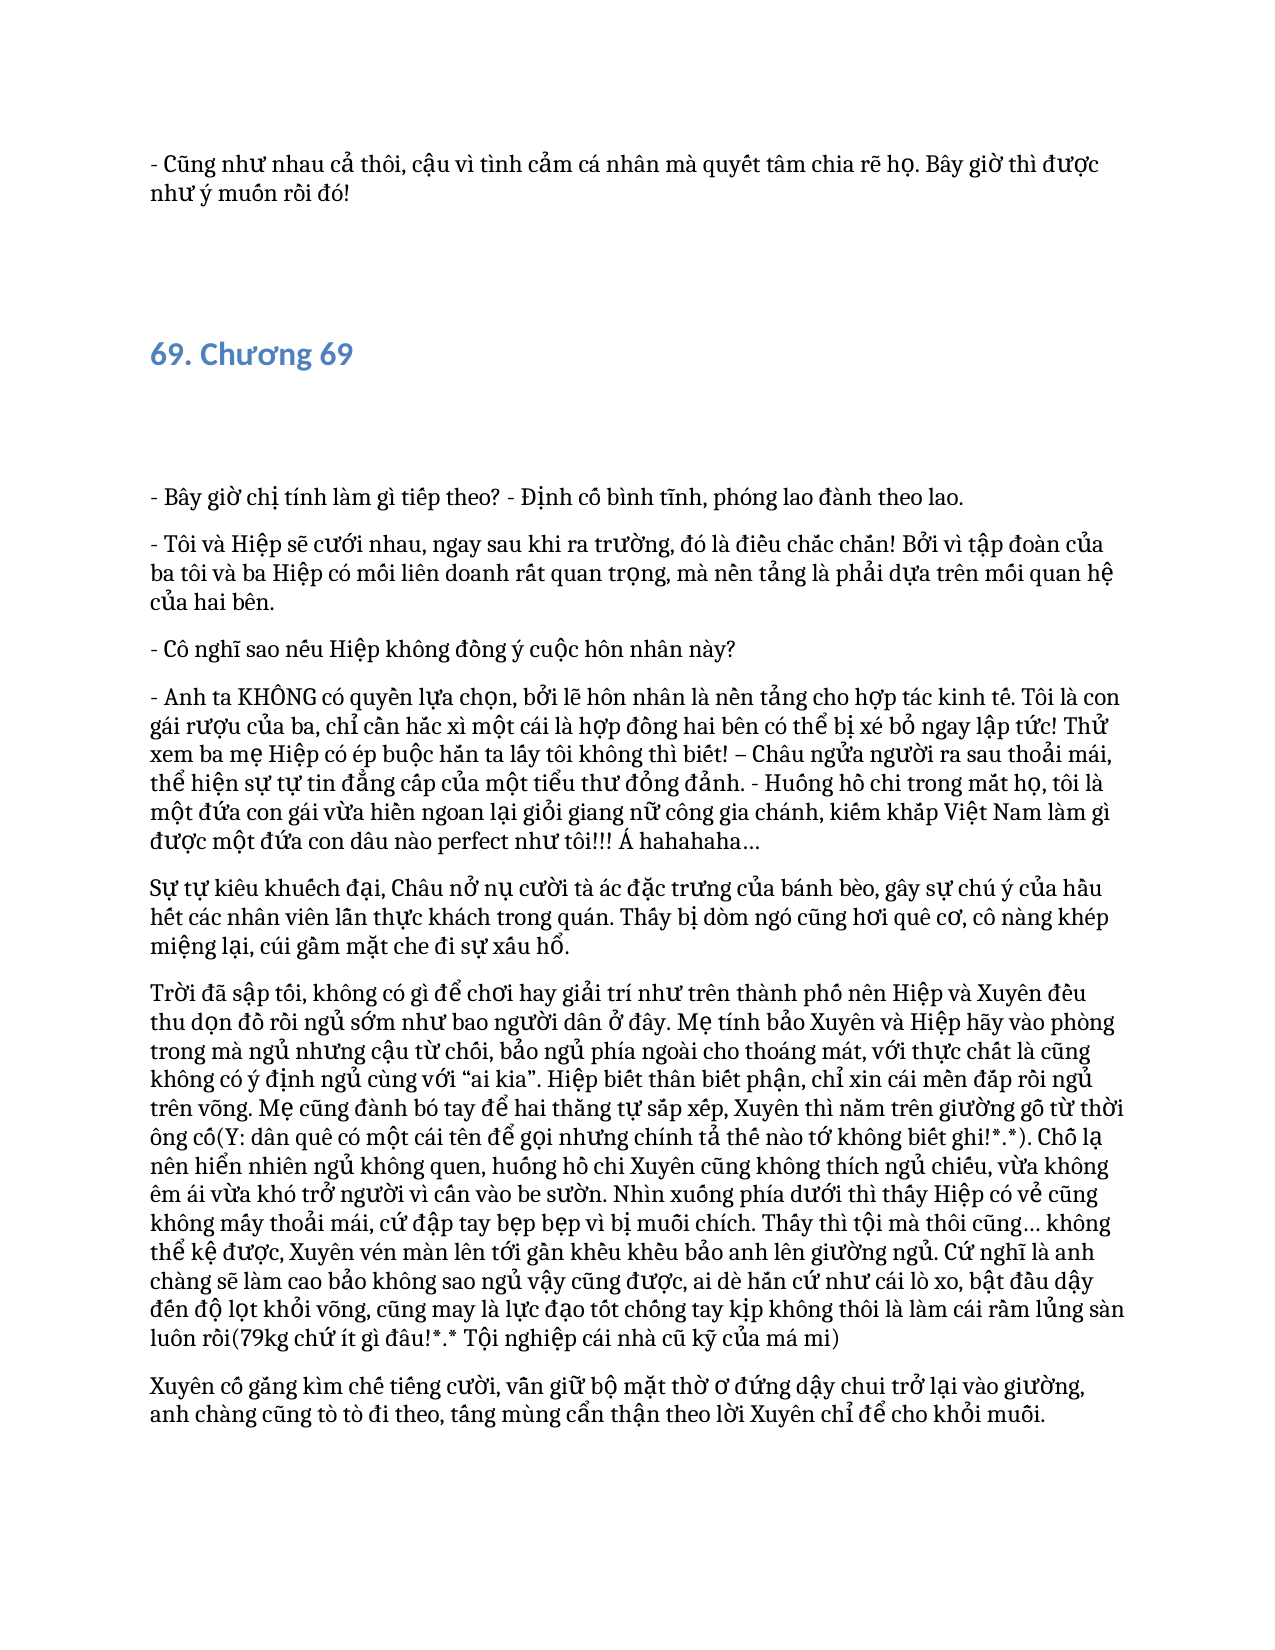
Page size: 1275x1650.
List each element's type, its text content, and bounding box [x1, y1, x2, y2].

text - Tôi và Hiệp sẽ cưới nhau, ngay sau khi ra trường, đó là điều chắc chắn! Bởi vì tập đoàn của ba tôi và ba Hiệp có mối liên doanh rất quan trọng, mà nền tảng là phải dựa trên mối quan hệ của hai bên. [150, 530, 1125, 617]
text - Anh ta KHÔNG có quyền lựa chọn, bởi lẽ hôn nhân là nền tảng cho hợp tác kinh tế. Tôi là con gái rượu của ba, chỉ cần hắc xì một cái là hợp đồng hai bên có thể bị xé bỏ ngay lập tức! Thử xem ba mẹ Hiệp có ép buộc hắn ta lấy tôi không thì biết! – Châu ngửa người ra sau thoải mái, thể hiện sự tự tin đẳng cấp của một tiểu thư đỏng đảnh. - Huống hồ chi trong mắt họ, tôi là một đứa con gái vừa hiền ngoan lại giỏi giang nữ công gia chánh, kiếm khắp Việt Nam làm gì được một đứa con dâu nào perfect như tôi!!! Á hahahaha… [150, 683, 1125, 855]
text - Cô nghĩ sao nếu Hiệp không đồng ý cuộc hôn nhân này? [150, 635, 1125, 664]
text Trời đã sập tối, không có gì để chơi hay giải trí như trên thành phố nên Hiệp và Xuyên đều thu dọn đồ rồi ngủ sớm như bao người dân ở đây. Mẹ tính bảo Xuyên và Hiệp hãy vào phòng trong mà ngủ nhưng cậu từ chối, bảo ngủ phía ngoài cho thoáng mát, với thực chất là cũng không có ý định ngủ cùng với “ai kia”. Hiệp biết thân biết phận, chỉ xin cái mền đắp rồi ngủ trên võng. Mẹ cũng đành bó tay để hai thằng tự sắp xếp, Xuyên thì nằm trên giường gỗ từ thời ông cố(Y: dân quê có một cái tên để gọi nhưng chính tả thế nào tớ không biết ghi!*.*). Chỗ lạ nên hiển nhiên ngủ không quen, huống hồ chi Xuyên cũng không thích ngủ chiếu, vừa không êm ái vừa khó trở người vì cấn vào be sườn. Nhìn xuống phía dưới thì thấy Hiệp có vẻ cũng không mấy thoải mái, cứ đập tay bẹp bẹp vì bị muỗi chích. Thấy thì tội mà thôi cũng… không thể kệ được, Xuyên vén màn lên tới gần khều khều bảo anh lên giường ngủ. Cứ nghĩ là anh chàng sẽ làm cao bảo không sao ngủ vậy cũng được, ai dè hắn cứ như cái lò xo, bật đầu dậy đến độ lọt khỏi võng, cũng may là lực đạo tốt chống tay kịp không thôi là làm cái rầm lủng sàn luôn rồi(79kg chứ ít gì đâu!*.* Tội nghiệp cái nhà cũ kỹ của má mi) [150, 979, 1125, 1353]
text - Bây giờ chị tính làm gì tiếp theo? - Định cố bình tĩnh, phóng lao đành theo lao. [150, 483, 1125, 512]
text Xuyên cố gắng kìm chế tiếng cười, vẫn giữ bộ mặt thờ ơ đứng dậy chui trở lại vào giường, anh chàng cũng tò tò đi theo, tấng mùng cẩn thận theo lời Xuyên chỉ để cho khỏi muỗi. [150, 1372, 1125, 1429]
text Sự tự kiêu khuếch đại, Châu nở nụ cười tà ác đặc trưng của bánh bèo, gây sự chú ý của hầu hết các nhân viên lẫn thực khách trong quán. Thấy bị dòm ngó cũng hơi quê cơ, cô nàng khép miệng lại, cúi gầm mặt che đi sự xấu hổ. [150, 874, 1125, 960]
subtitle 69. Chương 69 [150, 333, 1125, 374]
text - Cũng như nhau cả thôi, cậu vì tình cảm cá nhân mà quyết tâm chia rẽ họ. Bây giờ thì được như ý muốn rồi đó! [150, 150, 1125, 207]
